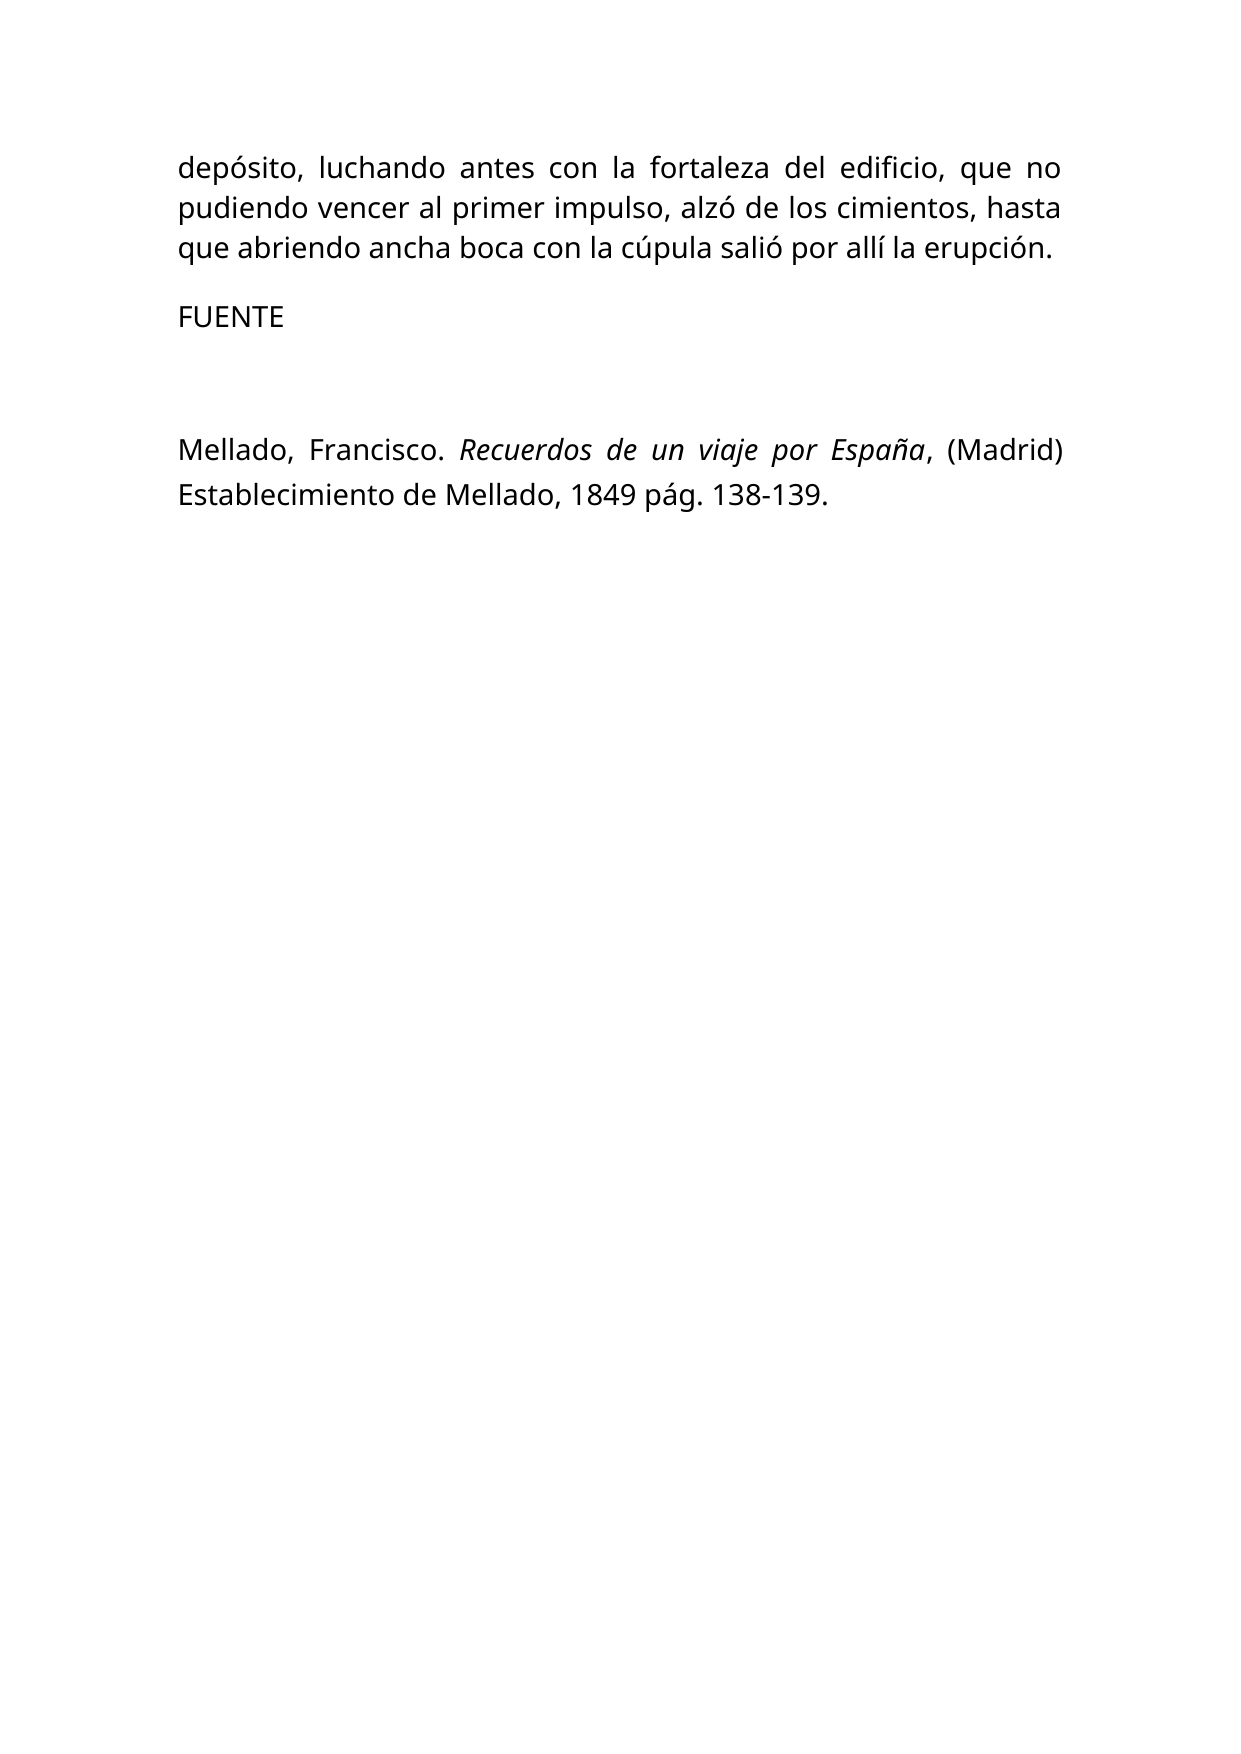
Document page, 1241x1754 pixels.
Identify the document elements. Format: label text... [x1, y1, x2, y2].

text Mellado, Francisco. Recuerdos de un viaje por España, (Madrid) Establecimiento de Mellado, 1849 pág. 138-139. [177, 429, 1063, 514]
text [177, 148, 1063, 267]
text FUENTE [177, 296, 1063, 336]
